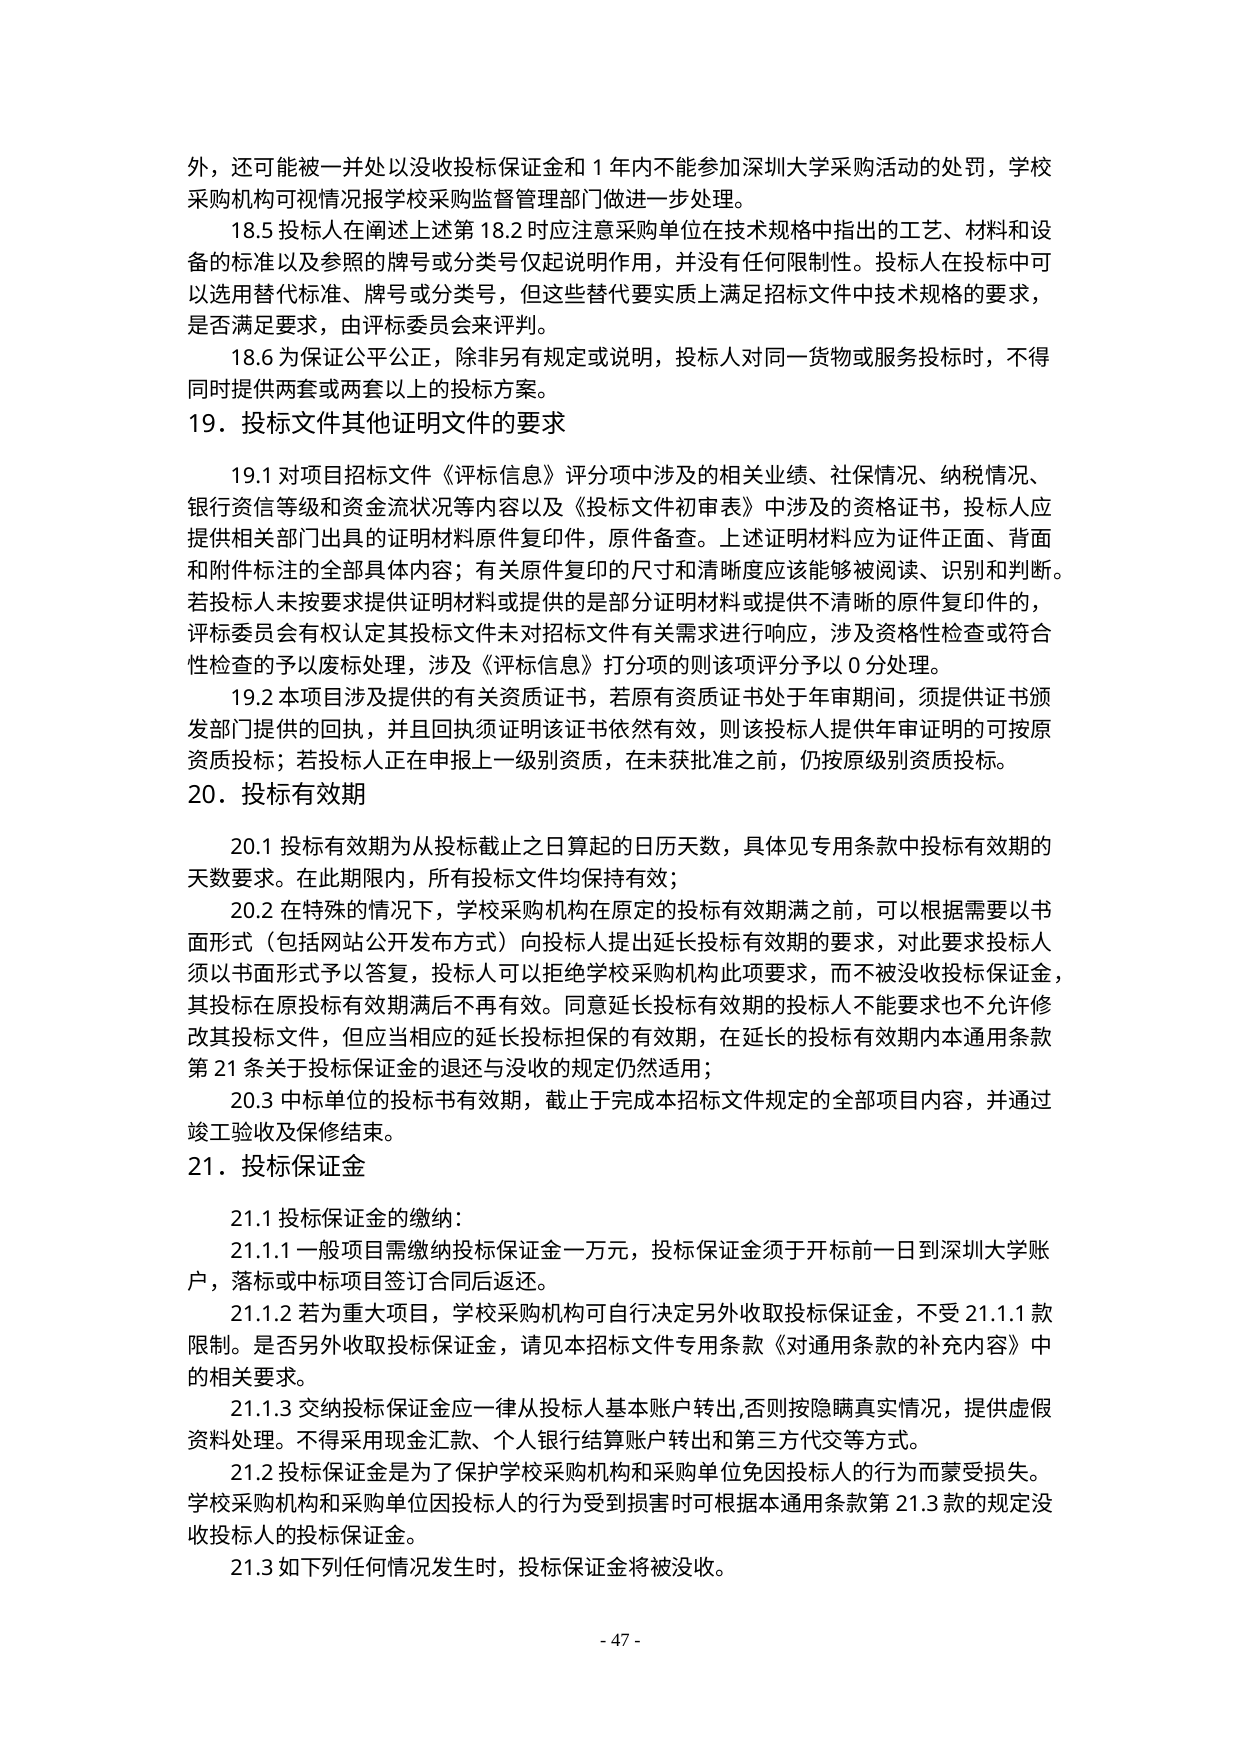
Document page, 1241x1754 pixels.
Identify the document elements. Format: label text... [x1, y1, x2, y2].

text 20.2 在特殊的情况下，学校采购机构在原定的投标有效期满之前，可以根据需要以书面形式（包括网站公开发布方式）向投标人提出延长投标有效期的要求，对此要求投标人须以书面形式予以答复，投标人可以拒绝学校采购机构此项要求，而不被没收投标保证金，其投标在原投标有效期满后不再有效。同意延长投标有效期的投标人不能要求也不允许修改其投标文件，但应当相应的延长投标担保的有效期，在延长的投标有效期内本通用条款第21条关于投标保证金的退还与没收的规定仍然适用； [187, 893, 1053, 1083]
text 18.5投标人在阐述上述第18.2时应注意采购单位在技术规格中指出的工艺、材料和设备的标准以及参照的牌号或分类号仅起说明作用，并没有任何限制性。投标人在投标中可以选用替代标准、牌号或分类号，但这些替代要实质上满足招标文件中技术规格的要求，是否满足要求，由评标委员会来评判。 [187, 213, 1053, 340]
text 19．投标文件其他证明文件的要求 [187, 404, 1053, 440]
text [187, 150, 1053, 213]
text 21.1.1一般项目需缴纳投标保证金一万元，投标保证金须于开标前一日到深圳大学账户，落标或中标项目签订合同后返还。 [187, 1233, 1053, 1296]
text 20．投标有效期 [187, 775, 1053, 811]
text 21.1投标保证金的缴纳： [187, 1201, 1053, 1233]
text 20.3 中标单位的投标书有效期，截止于完成本招标文件规定的全部项目内容，并通过竣工验收及保修结束。 [187, 1083, 1053, 1146]
text 20.1 投标有效期为从投标截止之日算起的日历天数，具体见专用条款中投标有效期的天数要求。在此期限内，所有投标文件均保持有效； [187, 829, 1053, 893]
text 19.2本项目涉及提供的有关资质证书，若原有资质证书处于年审期间，须提供证书颁发部门提供的回执，并且回执须证明该证书依然有效，则该投标人提供年审证明的可按原资质投标；若投标人正在申报上一级别资质，在未获批准之前，仍按原级别资质投标。 [187, 680, 1053, 775]
text 21．投标保证金 [187, 1146, 1053, 1183]
text 21.1.2 若为重大项目，学校采购机构可自行决定另外收取投标保证金，不受21.1.1款限制。是否另外收取投标保证金，请见本招标文件专用条款《对通用条款的补充内容》中的相关要求。 [187, 1296, 1053, 1391]
text 18.6为保证公平公正，除非另有规定或说明，投标人对同一货物或服务投标时，不得同时提供两套或两套以上的投标方案。 [187, 340, 1053, 404]
text 21.3如下列任何情况发生时，投标保证金将被没收。 [187, 1550, 1053, 1582]
text 21.1.3 交纳投标保证金应一律从投标人基本账户转出,否则按隐瞒真实情况，提供虚假资料处理。不得采用现金汇款、个人银行结算账户转出和第三方代交等方式。 [187, 1391, 1053, 1454]
text 21.2投标保证金是为了保护学校采购机构和采购单位免因投标人的行为而蒙受损失。学校采购机构和采购单位因投标人的行为受到损害时可根据本通用条款第21.3款的规定没收投标人的投标保证金。 [187, 1454, 1053, 1550]
text 19.1对项目招标文件《评标信息》评分项中涉及的相关业绩、社保情况、纳税情况、银行资信等级和资金流状况等内容以及《投标文件初审表》中涉及的资格证书，投标人应提供相关部门出具的证明材料原件复印件，原件备查。上述证明材料应为证件正面、背面和附件标注的全部具体内容；有关原件复印的尺寸和清晰度应该能够被阅读、识别和判断。若投标人未按要求提供证明材料或提供的是部分证明材料或提供不清晰的原件复印件的，评标委员会有权认定其投标文件未对招标文件有关需求进行响应，涉及资格性检查或符合性检查的予以废标处理，涉及《评标信息》打分项的则该项评分予以0分处理。 [187, 458, 1053, 680]
